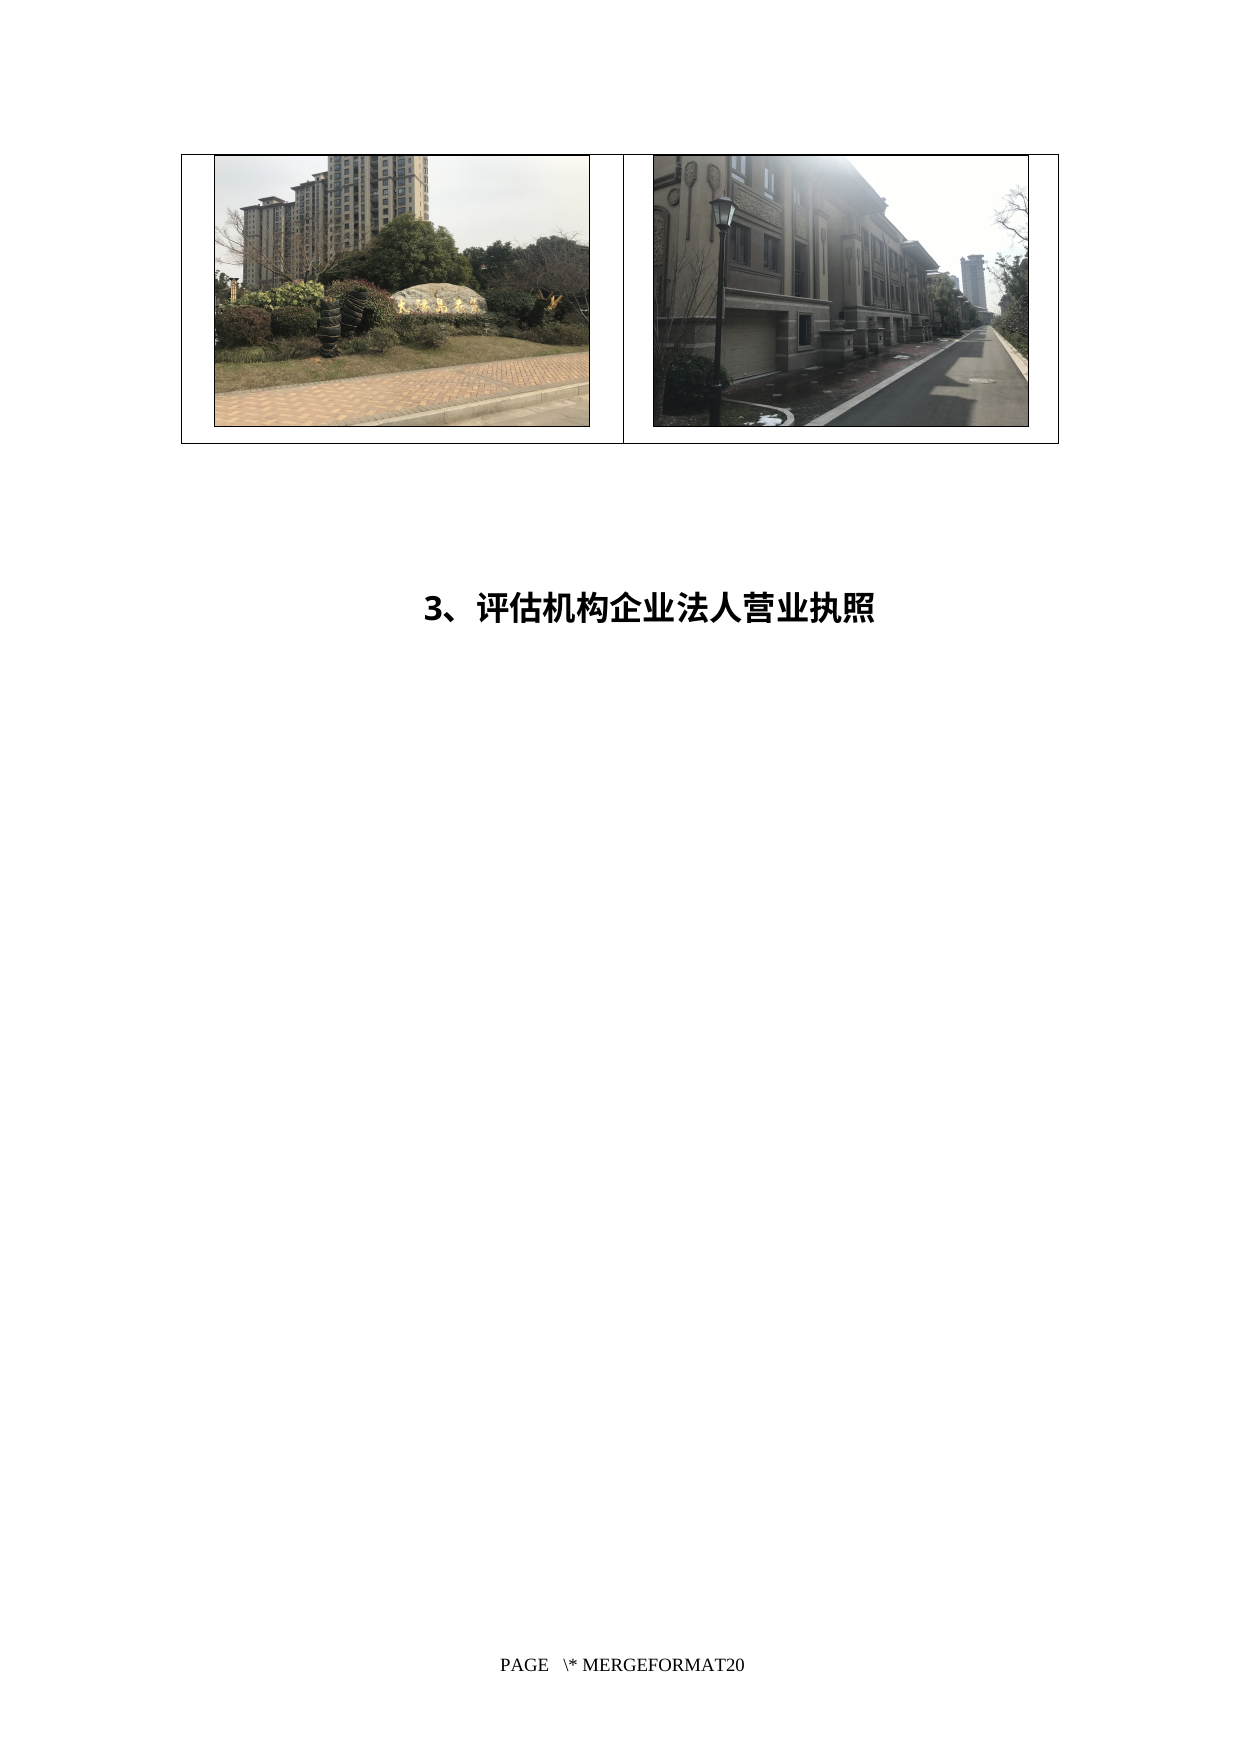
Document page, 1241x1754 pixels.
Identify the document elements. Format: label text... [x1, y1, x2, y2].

text 3、评估机构企业法人营业执照 [187, 573, 1053, 638]
table_header [182, 155, 623, 442]
picture [215, 156, 589, 426]
table_header [624, 155, 1058, 442]
picture [654, 156, 1028, 426]
